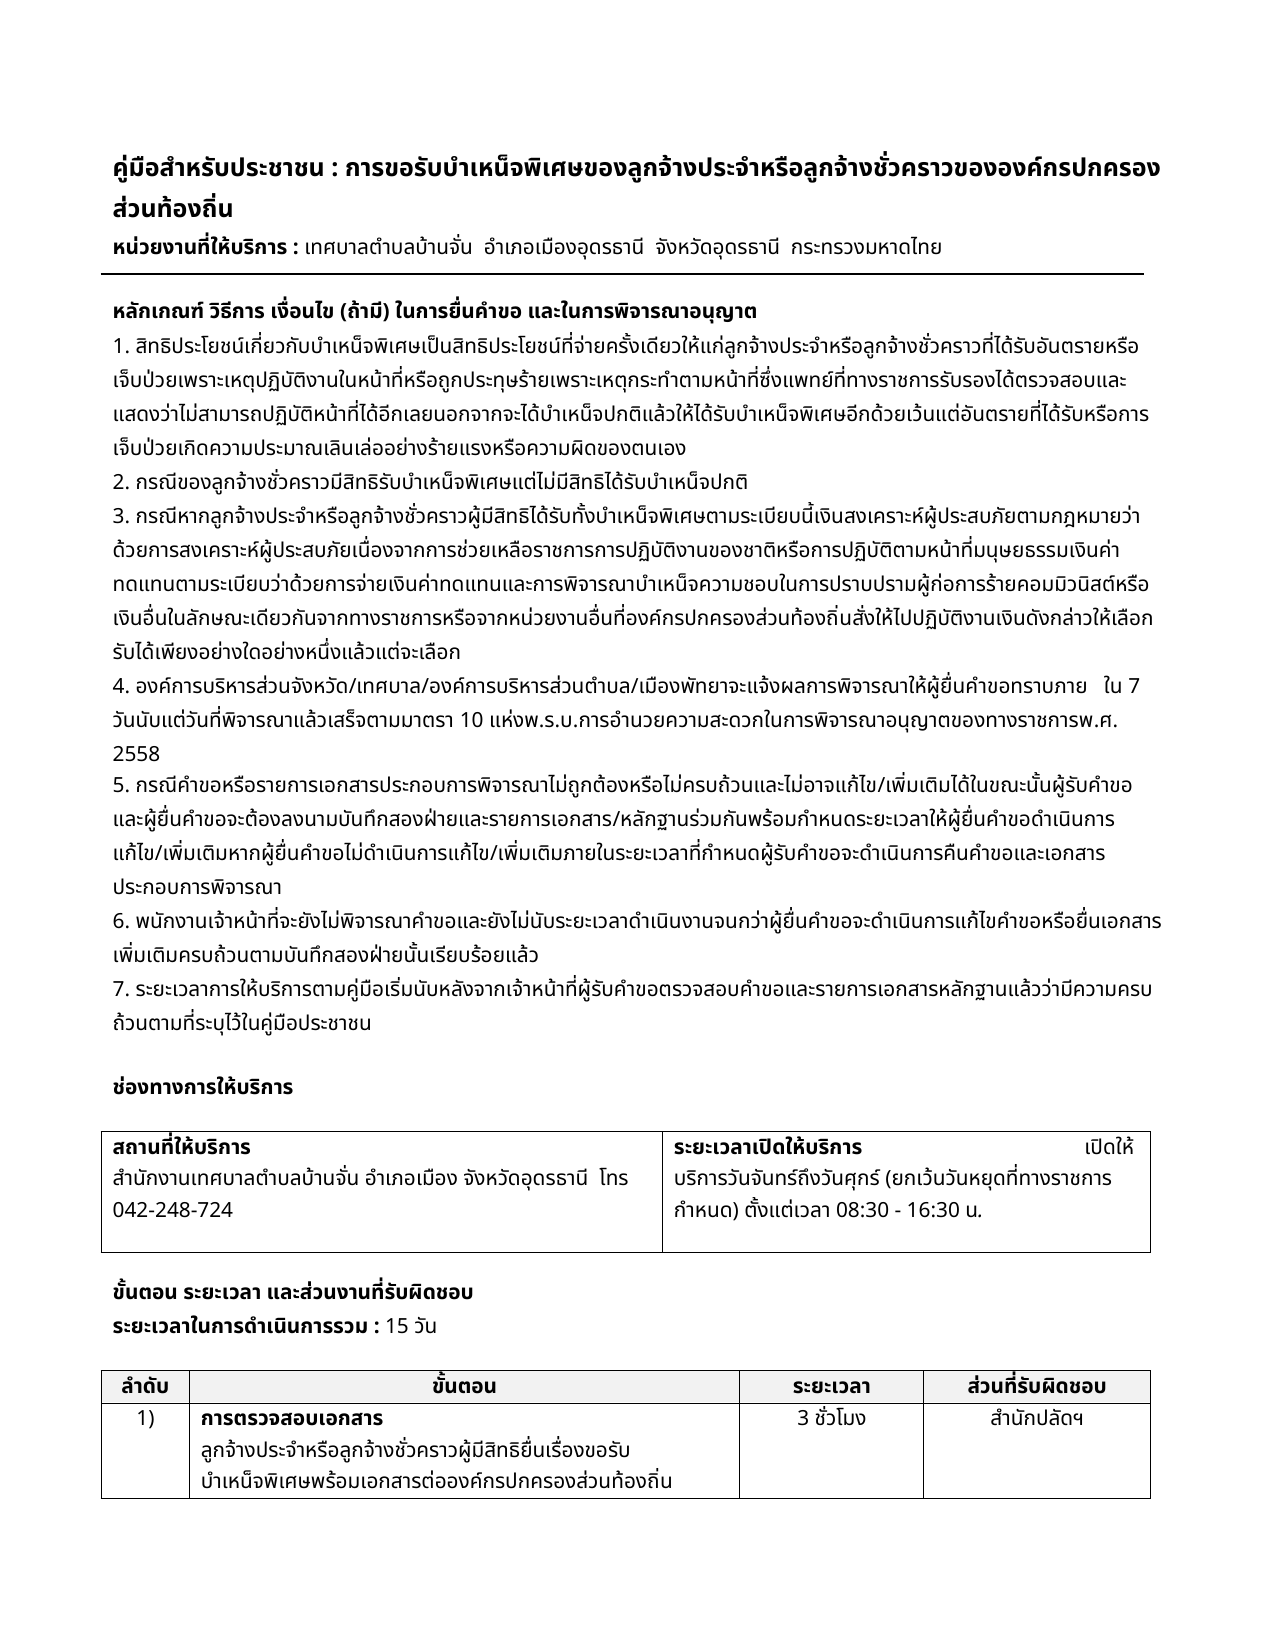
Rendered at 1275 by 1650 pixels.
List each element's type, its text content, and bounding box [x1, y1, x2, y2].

table_header ขั้นตอน [190, 1371, 739, 1402]
text ขั้นตอน ระยะเวลา และส่วนงานที่รับผิดชอบ [112, 1277, 1162, 1309]
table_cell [190, 1404, 739, 1498]
table_cell สำนักปลัดฯ [924, 1404, 1150, 1498]
text ระยะเวลาในการดำเนินการรวม : 15 วัน [112, 1311, 1162, 1343]
text 1. สิทธิประโยชน์เกี่ยวกับบำเหน็จพิเศษเป็นสิทธิประโยชน์ที่จ่ายครั้งเดียวให้แก่ลูกจ้างประจำหรือลูกจ้างชั่วคราวที่ได้รับอันตรายหรือเจ็บป่วยเพราะเหตุปฏิบัติงานในหน้าที่หรือถูกประทุษร้ายเพราะเหตุกระทำตามหน้าที่ซึ่งแพทย์ที่ทางราชการรับรองได้ตรวจสอบและแสดงว่าไม่สามารถปฏิบัติหน้าที่ได้อีกเลยนอกจากจะได้บำเหน็จปกติแล้วให้ได้รับบำเหน็จพิเศษอีกด้วยเว้นแต่อันตรายที่ได้รับหรือการเจ็บป่วยเกิดความประมาณเลินเล่ออย่างร้ายแรงหรือความผิดของตนเอง 2. กรณีของลูกจ้างชั่วคราวมีสิทธิรับบำเหน็จพิเศษแต่ไม่มีสิทธิได้รับบำเหน็จปกติ 3. กรณีหากลูกจ้างประจำหรือลูกจ้างชั่วคราวผู้มีสิทธิได้รับทั้งบำเหน็จพิเศษตามระเบียบนี้เงินสงเคราะห์ผู้ประสบภัยตามกฎหมายว่าด้วยการสงเคราะห์ผู้ประสบภัยเนื่องจากการช่วยเหลือราชการการปฏิบัติงานของชาติหรือการปฏิบัติตามหน้าที่มนุษยธรรมเงินค่าทดแทนตามระเบียบว่าด้วยการจ่ายเงินค่าทดแทนและการพิจารณาบำเหน็จความชอบในการปราบปรามผู้ก่อการร้ายคอมมิวนิสต์หรือเงินอื่นในลักษณะเดียวกันจากทางราชการหรือจากหน่วยงานอื่นที่องค์กรปกครองส่วนท้องถิ่นสั่งให้ไปปฏิบัติงานเงินดังกล่าวให้เลือกรับได้เพียงอย่างใดอย่างหนึ่งแล้วแต่จะเลือก 4. องค์การบริหารส่วนจังหวัด/เทศบาล/องค์การบริหารส่วนตำบล/เมืองพัทยาจะแจ้งผลการพิจารณาให้ผู้ยื่นคำขอทราบภาย ใน 7 วันนับแต่วันที่พิจารณาแล้วเสร็จตามมาตรา 10 แห่งพ.ร.บ.การอำนวยความสะดวกในการพิจารณาอนุญาตของทางราชการพ.ศ. 2558 5. กรณีคำขอหรือรายการเอกสารประกอบการพิจารณาไม่ถูกต้องหรือไม่ครบถ้วนและไม่อาจแก้ไข/เพิ่มเติมได้ในขณะนั้นผู้รับคำขอและผู้ยื่นคำขอจะต้องลงนามบันทึกสองฝ่ายและรายการเอกสาร/หลักฐานร่วมกันพร้อมกำหนดระยะเวลาให้ผู้ยื่นคำขอดำเนินการแก้ไข/เพิ่มเติมหากผู้ยื่นคำขอไม่ดำเนินการแก้ไข/เพิ่มเติมภายในระยะเวลาที่กำหนดผู้รับคำขอจะดำเนินการคืนคำขอและเอกสารประกอบการพิจารณา 6. พนักงานเจ้าหน้าที่จะยังไม่พิจารณาคำขอและยังไม่นับระยะเวลาดำเนินงานจนกว่าผู้ยื่นคำขอจะดำเนินการแก้ไขคำขอหรือยื่นเอกสารเพิ่มเติมครบถ้วนตามบันทึกสองฝ่ายนั้นเรียบร้อยแล้ว 7. ระยะเวลาการให้บริการตามคู่มือเริ่มนับหลังจากเจ้าหน้าที่ผู้รับคำขอตรวจสอบคำขอและรายการเอกสารหลักฐานแล้วว่ามีความครบถ้วนตามที่ระบุไว้ในคู่มือประชาชน [112, 331, 1162, 1070]
text หน่วยงานที่ให้บริการ : เทศบาลตำบลบ้านจั่น อำเภอเมืองอุดรธานี จังหวัดอุดรธานี กระทรวงมหาดไทย [112, 232, 1162, 263]
text หลักเกณฑ์ วิธีการ เงื่อนไข (ถ้ามี) ในการยื่นคำขอ และในการพิจารณาอนุญาต [112, 297, 1162, 328]
table_header ส่วนที่รับผิดชอบ [924, 1371, 1150, 1402]
text ช่องทางการให้บริการ [112, 1073, 1162, 1104]
table_cell 1) [102, 1404, 189, 1498]
table_header สถานที่ให้บริการ สำนักงานเทศบาลตำบลบ้านจั่น อำเภอเมือง จังหวัดอุดรธานี โทร 042-248-724 [102, 1132, 662, 1252]
table_header ระยะเวลา [740, 1371, 923, 1402]
table_cell 3 ชั่วโมง [740, 1404, 923, 1498]
text คู่มือสำหรับประชาชน : การขอรับบำเหน็จพิเศษของลูกจ้างประจำหรือลูกจ้างชั่วคราวขององค์กรปกครองส่วนท้องถิ่น [112, 150, 1162, 229]
table_header ลำดับ [102, 1371, 189, 1402]
table_header ระยะเวลาเปิดให้บริการ เปิดให้บริการวันจันทร์ถึงวันศุกร์ (ยกเว้นวันหยุดที่ทางราชการกำหนด) ตั้งแต่เวลา 08:30 - 16:30 น. [663, 1132, 1150, 1252]
